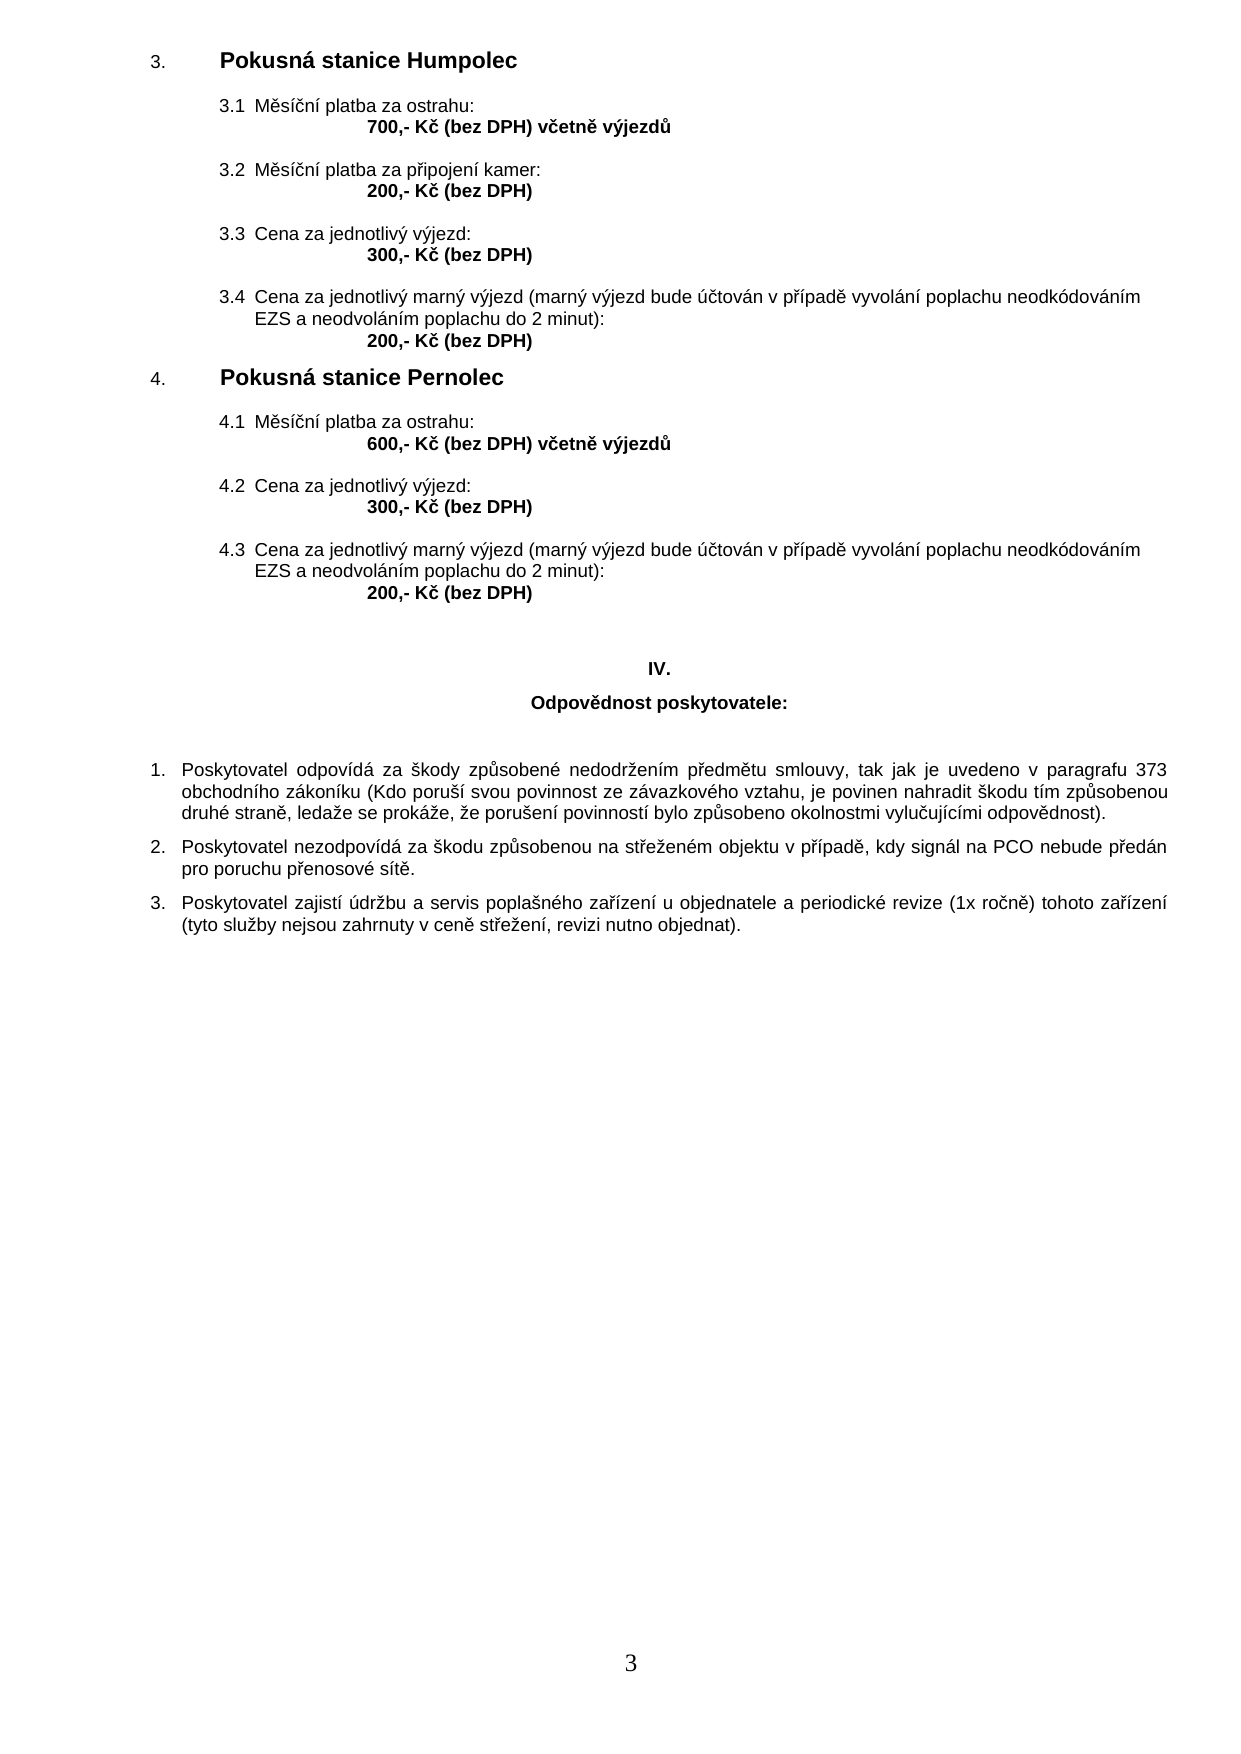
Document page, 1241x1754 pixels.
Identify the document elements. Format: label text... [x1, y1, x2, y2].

text 700,- Kč (bez DPH) včetně výjezdů [365, 116, 1168, 138]
text 600,- Kč (bez DPH) včetně výjezdů [365, 432, 1168, 454]
text 300,- Kč (bez DPH) [365, 496, 1168, 518]
list Poskytovatel odpovídá za škody způsobené nedodržením předmětu smlouvy, tak jak je uvedeno v paragrafu 373 obchodního zákoníku (Kdo poruší svou povinnost ze závazkového vztahu, je povinen nahradit škodu tím způsobenou druhé straně, ledaže se prokáže, že porušení povinností bylo způsobeno okolnostmi vylučujícími odpovědnost). [150, 759, 1168, 824]
text 200,- Kč (bez DPH) [365, 329, 1168, 351]
list Měsíční platba za připojení kamer: [219, 158, 1168, 180]
list Měsíční platba za ostrahu: [219, 94, 1168, 116]
list Pokusná stanice Pernolec [150, 363, 1168, 390]
list Cena za jednotlivý výjezd: [219, 475, 1168, 496]
list Pokusná stanice Humpolec [150, 47, 1168, 74]
text 200,- Kč (bez DPH) [365, 180, 1168, 202]
text 300,- Kč (bez DPH) [365, 244, 1168, 266]
text Odpovědnost poskytovatele: [150, 692, 1168, 713]
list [219, 286, 1168, 329]
list Cena za jednotlivý marný výjezd (marný výjezd bude účtován v případě vyvolání poplachu neodkódováním EZS a neodvoláním poplachu do 2 minut): [219, 539, 1168, 582]
list Poskytovatel nezodpovídá za škodu způsobenou na střeženém objektu v případě, kdy signál na PCO nebude předán pro poruchu přenosové sítě. [150, 836, 1168, 879]
text 200,- Kč (bez DPH) [365, 582, 1168, 603]
text IV. [150, 657, 1168, 679]
list Poskytovatel zajistí údržbu a servis poplašného zařízení u objednatele a periodické revize (1x ročně) tohoto zařízení (tyto služby nejsou zahrnuty v ceně střežení, revizi nutno objednat). [150, 892, 1168, 935]
list Cena za jednotlivý výjezd: [219, 222, 1168, 244]
list Měsíční platba za ostrahu: [219, 411, 1168, 432]
